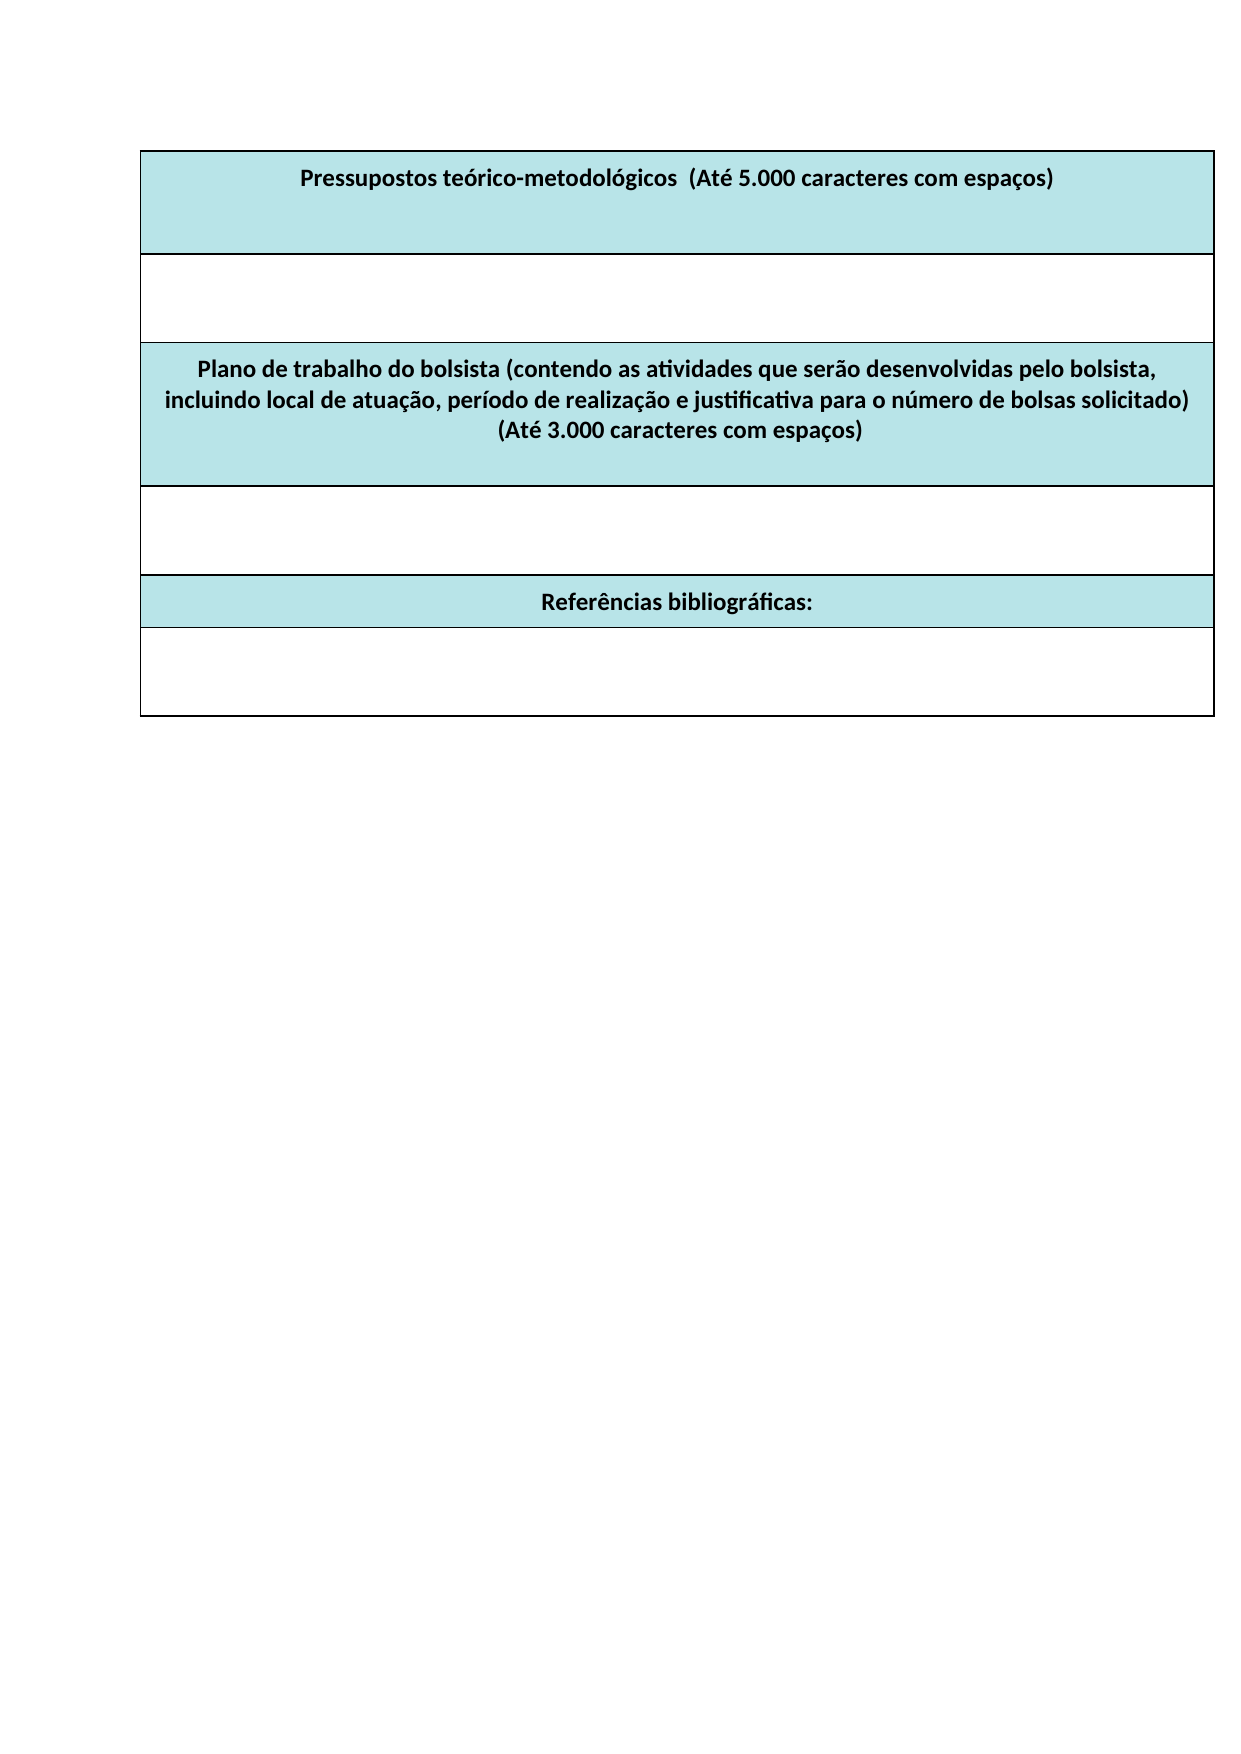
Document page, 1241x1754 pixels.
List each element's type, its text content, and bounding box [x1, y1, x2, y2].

table_cell [141, 487, 1213, 574]
table_cell [141, 628, 1213, 715]
table_cell Pressupostos teórico-metodológicos (Até 5.000 caracteres com espaços) [141, 152, 1213, 253]
table_cell [141, 255, 1213, 342]
table_cell Referências bibliográficas: [141, 576, 1213, 627]
table_cell Plano de trabalho do bolsista (contendo as atividades que serão desenvolvidas pelo bolsista, incluindo local de atuação, período de realização e justificativa para o número de bolsas solicitado) (Até 3.000 caracteres com espaços) [141, 343, 1213, 485]
